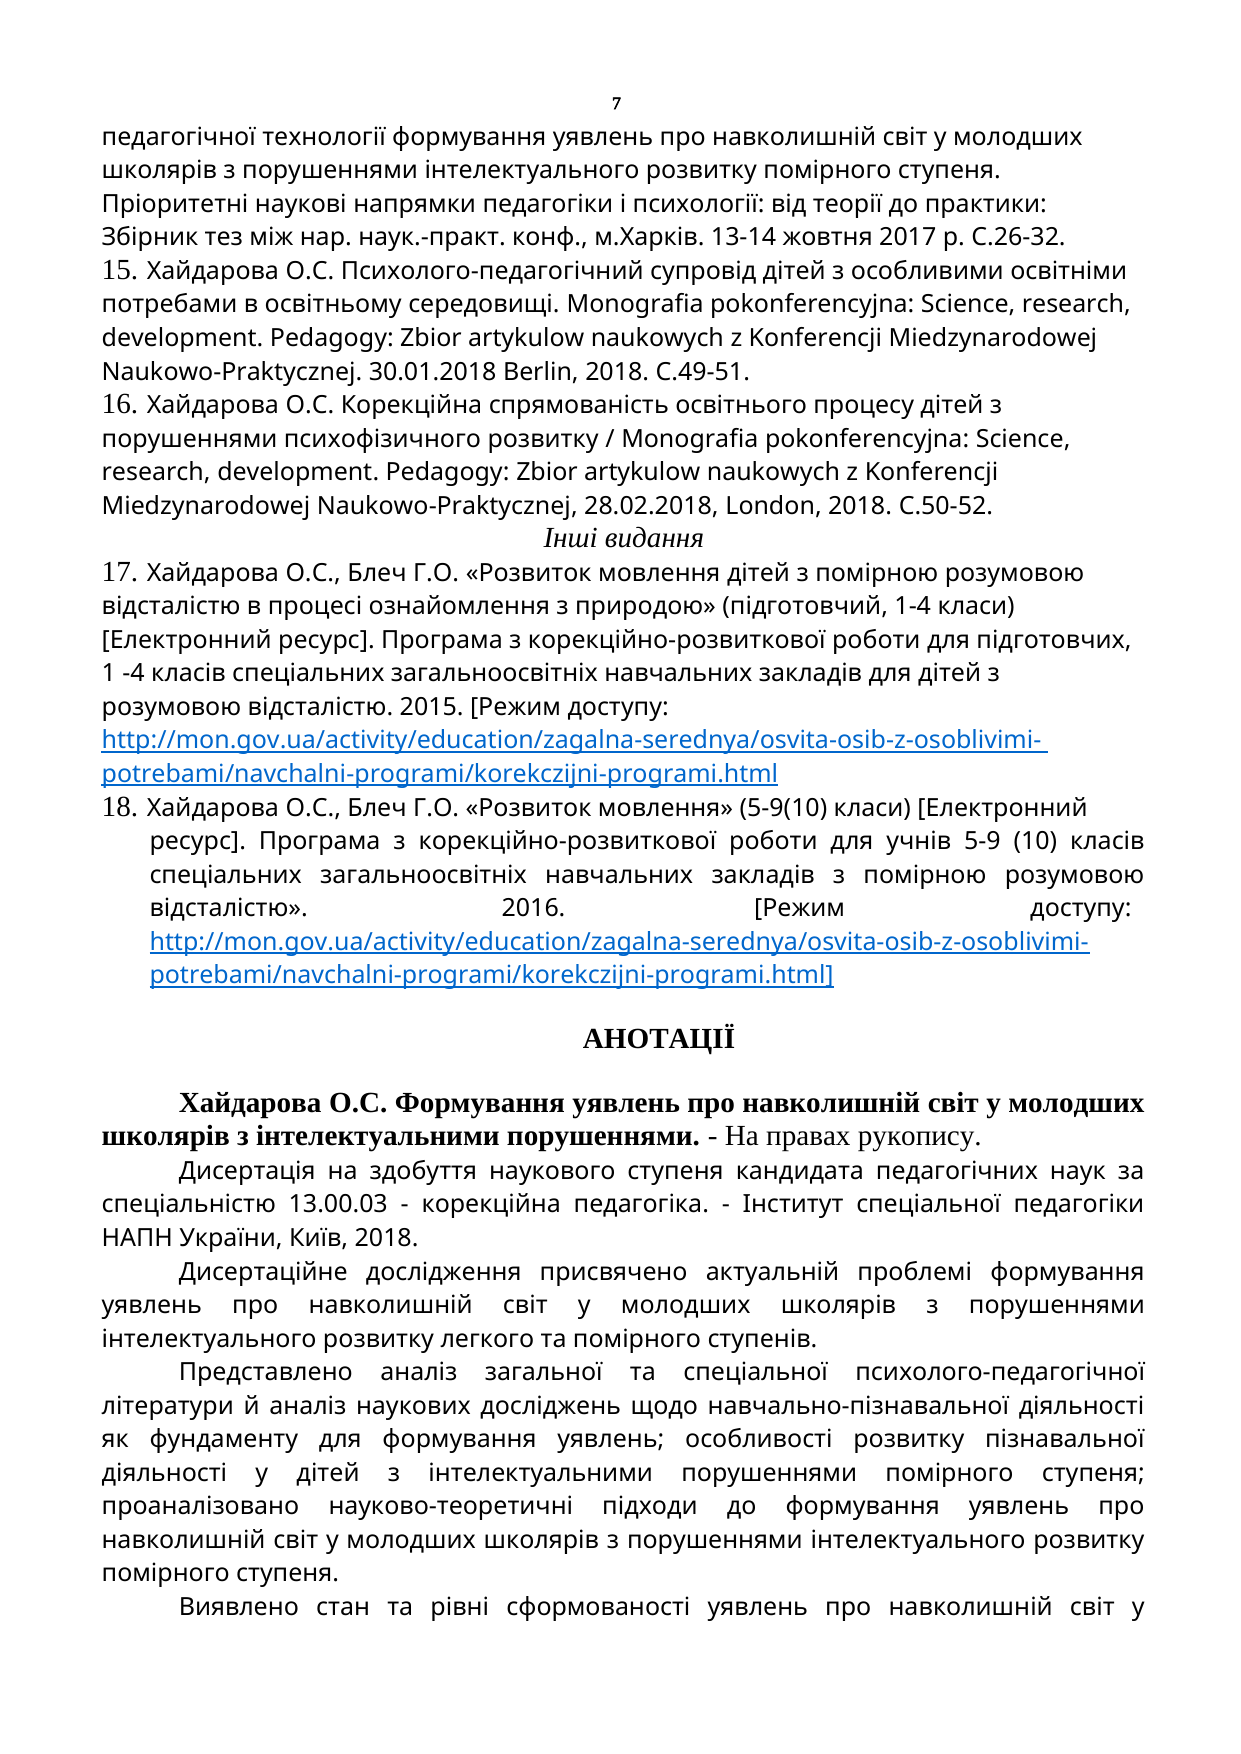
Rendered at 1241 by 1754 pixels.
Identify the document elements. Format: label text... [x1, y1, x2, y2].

list Хайдарова О.С. Корекційна спрямованість освітнього процесу дітей з порушеннями психофізичного розвитку / Monografia pokonferencyjna: Science, research, development. Pedagogy: Zbior artykulow naukowych z Konferencji Miedzynarodowej Naukowo-Praktycznej, 28.02.2018, London, 2018. C.50-52. [101, 387, 1146, 521]
text Інші видання [101, 521, 1146, 554]
text http://mon.gov.ua/activity/education/zagalna-serednya/osvita-osib-z-osoblivimi- potrebami/navchalni-programi/korekczijni-programi.html] [149, 923, 1146, 991]
list Хайдарова О.С., Блеч Г.О. «Розвиток мовлення» (5-9(10) класи) [Електронний [101, 789, 1146, 823]
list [101, 118, 1146, 253]
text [101, 1589, 1146, 1622]
text Дисертаційне дослідження присвячено актуальній проблемі формування уявлень про навколишній світ у молодших школярів з порушеннями інтелектуального розвитку легкого та помірного ступенів. [101, 1253, 1146, 1354]
text Представлено аналіз загальної та спеціальної психолого-педагогічної літератури й аналіз наукових досліджень щодо навчально-пізнавальної діяльності як фундаменту для формування уявлень; особливості розвитку пізнавальної діяльності у дітей з інтелектуальними порушеннями помірного ступеня; проаналізовано науково-теоретичні підходи до формування уявлень про навколишній світ у молодших школярів з порушеннями інтелектуального розвитку помірного ступеня. [101, 1354, 1146, 1589]
list Хайдарова О.С., Блеч Г.О. «Розвиток мовлення дітей з помірною розумовою відсталістю в процесі ознайомлення з природою» (підготовчий, 1-4 класи) [Електронний ресурс]. Програма з корекційно-розвиткової роботи для підготовчих, 1 -4 класів спеціальних загальноосвітніх навчальних закладів для дітей з розумовою відсталістю. 2015. [Режим доступу: http://mon.gov.ua/activity/education/zagalna-serednya/osvita-osib-z-osoblivimi- potrebami/navchalni-programi/korekczijni-programi.html [101, 554, 1146, 789]
text Хайдарова О.С. Формування уявлень про навколишній світ у молодших школярів з інтелектуальними порушеннями. - На правах рукопису. [101, 1086, 1146, 1153]
list Хайдарова О.С. Психолого-педагогічний супровід дітей з особливими освітніми потребами в освітньому середовищі. Monografia pokonferencyjna: Science, research, development. Pedagogy: Zbior artykulow naukowych z Konferencji Miedzynarodowej Naukowo-Praktycznej. 30.01.2018 Berlin, 2018. C.49-51. [101, 253, 1146, 387]
text Дисертація на здобуття наукового ступеня кандидата педагогічних наук за спеціальністю 13.00.03 - корекційна педагогіка. - Інститут спеціальної педагогіки НАПН України, Київ, 2018. [101, 1153, 1146, 1253]
text АНОТАЦІЇ [583, 1025, 1146, 1054]
text ресурс]. Програма з корекційно-розвиткової роботи для учнів 5-9 (10) класів спеціальних загальноосвітніх навчальних закладів з помірною розумовою відсталістю». 2016. [Режим доступу: [149, 823, 1146, 923]
